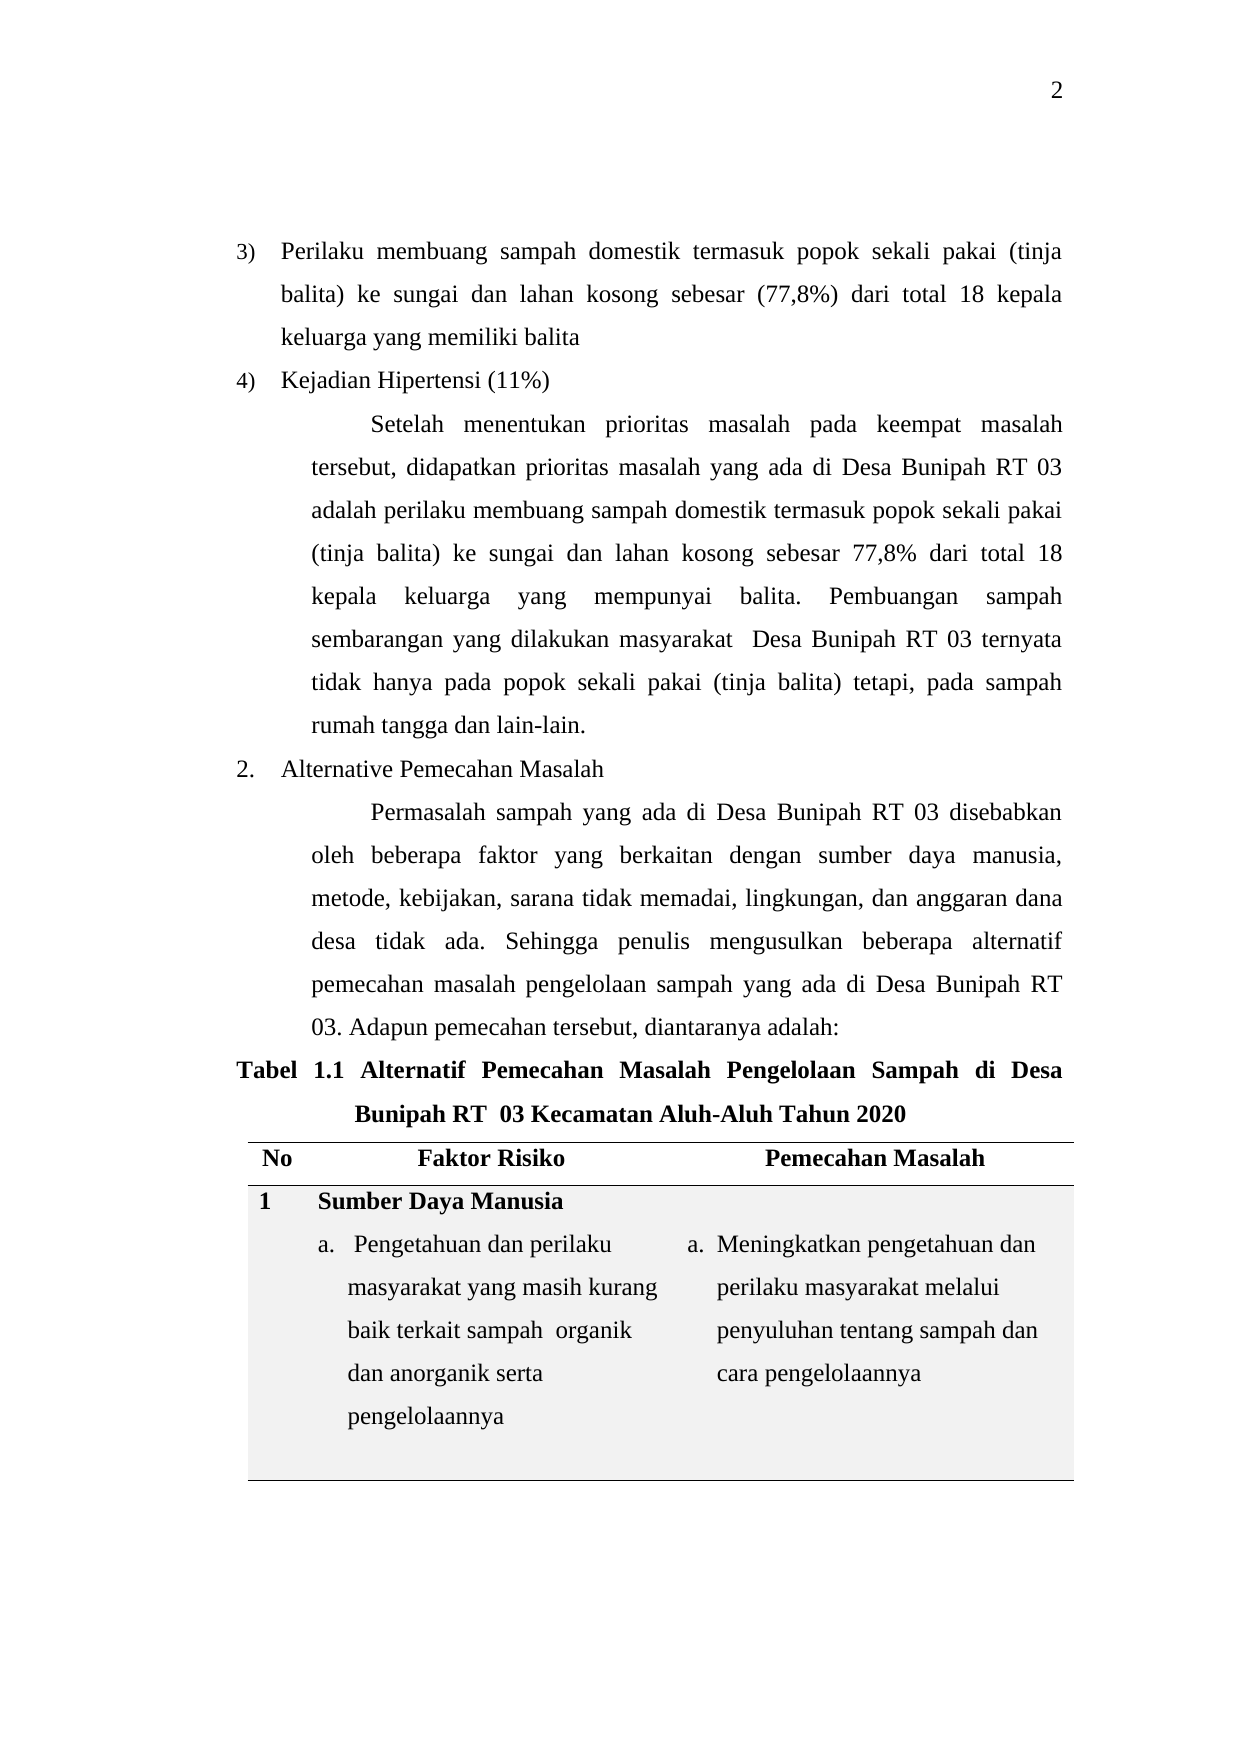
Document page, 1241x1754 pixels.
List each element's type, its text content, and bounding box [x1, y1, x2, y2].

table_cell Sumber Daya Manusia Pengetahuan dan perilaku masyarakat yang masih kurang baik terkait sampah organik dan anorganik serta pengelolaannya [306, 1186, 676, 1480]
list Perilaku membuang sampah domestik termasuk popok sekali pakai (tinja balita) ke sungai dan lahan kosong sebesar (77,8%) dari total 18 kepala keluarga yang memiliki balita [236, 236, 1063, 351]
text Setelah menentukan prioritas masalah pada keempat masalah tersebut, didapatkan prioritas masalah yang ada di Desa Bunipah RT 03 adalah perilaku membuang sampah domestik termasuk popok sekali pakai (tinja balita) ke sungai dan lahan kosong sebesar 77,8% dari total 18 kepala keluarga yang mempunyai balita. Pembuangan sampah sembarangan yang dilakukan masyarakat Desa Bunipah RT 03 ternyata tidak hanya pada popok sekali pakai (tinja balita) tetapi, pada sampah rumah tangga dan lain-lain. [311, 409, 1063, 739]
table_header Pemecahan Masalah [676, 1143, 1074, 1185]
text Permasalah sampah yang ada di Desa Bunipah RT 03 disebabkan oleh beberapa faktor yang berkaitan dengan sumber daya manusia, metode, kebijakan, sarana tidak memadai, lingkungan, dan anggaran dana desa tidak ada. Sehingga penulis mengusulkan beberapa alternatif pemecahan masalah pengelolaan sampah yang ada di Desa Bunipah RT 03. Adapun pemecahan tersebut, diantaranya adalah: [311, 797, 1063, 1041]
list Alternative Pemecahan Masalah [236, 754, 1063, 782]
list Kejadian Hipertensi (11%) [236, 366, 1063, 394]
table_cell Meningkatkan pengetahuan dan perilaku masyarakat melalui penyuluhan tentang sampah dan cara pengelolaannya [676, 1186, 1074, 1480]
table_header No [248, 1143, 306, 1185]
table_header Faktor Risiko [306, 1143, 676, 1185]
text Tabel 1.1 Alternatif Pemecahan Masalah Pengelolaan Sampah di Desa Bunipah RT 03 Kecamatan Aluh-Aluh Tahun 2020 [236, 1056, 1063, 1127]
table_cell 1 [248, 1186, 306, 1480]
